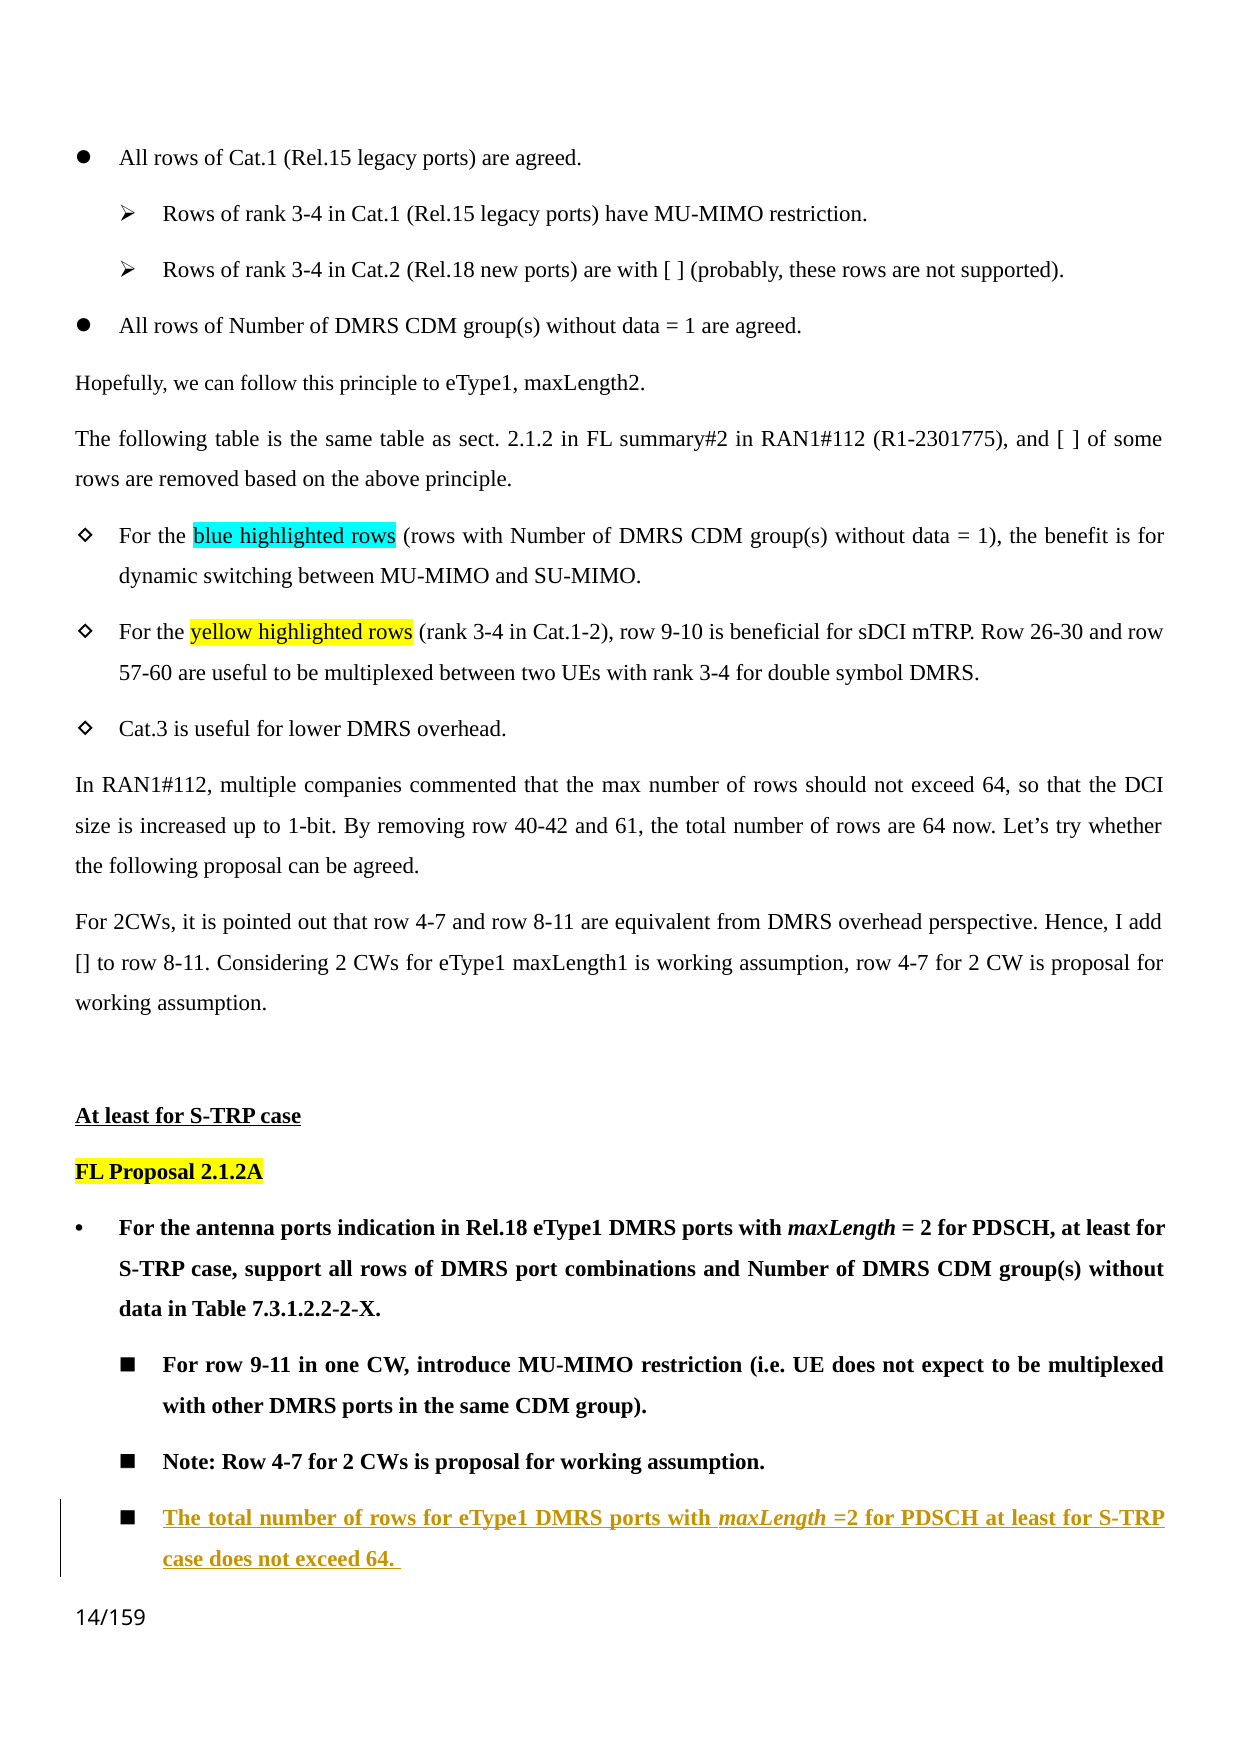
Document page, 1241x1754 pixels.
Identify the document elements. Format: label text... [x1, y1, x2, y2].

list For the antenna ports indication in Rel.18 eType1 DMRS ports with maxLength = 2 for PDSCH, at least for S-TRP case, support all rows of DMRS port combinations and Number of DMRS CDM group(s) without data in Table 7.3.1.2.2-2-X. [75, 1209, 1165, 1327]
list For row 9-11 in one CW, introduce MU-MIMO restriction (i.e. UE does not expect to be multiplexed with other DMRS ports in the same CDM group). [119, 1346, 1165, 1424]
list Cat.3 is useful for lower DMRS overhead. [75, 709, 1165, 747]
text FL Proposal 2.1.2A [75, 1152, 1165, 1190]
text For 2CWs, it is pointed out that row 4-7 and row 8-11 are equivalent from DMRS overhead perspective. Hence, I add [] to row 8-11. Considering 2 CWs for eType1 maxLength1 is working assumption, row 4-7 for 2 CW is proposal for working assumption. [75, 903, 1165, 1021]
list For the yellow highlighted rows (rank 3-4 in Cat.1-2), row 9-10 is beneficial for sDCI mTRP. Row 26-30 and row 57-60 are useful to be multiplexed between two UEs with rank 3-4 for double symbol DMRS. [75, 613, 1165, 691]
list Note: Row 4-7 for 2 CWs is proposal for working assumption. [119, 1442, 1165, 1480]
list For the blue highlighted rows (rows with Number of DMRS CDM group(s) without data = 1), the benefit is for dynamic switching between MU-MIMO and SU-MIMO. [75, 516, 1165, 594]
text Hopefully, we can follow this principle to eType1, maxLength2. [75, 363, 1165, 401]
text The following table is the same table as sect. 2.1.2 in FL summary#2 in RAN1#112 (R1-2301775), and [ ] of some rows are removed based on the above principle. [75, 419, 1165, 497]
text In RAN1#112, multiple companies commented that the max number of rows should not exceed 64, so that the DCI size is increased up to 1-bit. By removing row 40-42 and 61, the total number of rows are 64 now. Let’s try whether the following proposal can be agreed. [75, 766, 1165, 884]
list All rows of Cat.1 (Rel.15 legacy ports) are agreed. [75, 138, 1165, 176]
text At least for S-TRP case [75, 1096, 1165, 1134]
list Rows of rank 3-4 in Cat.1 (Rel.15 legacy ports) have MU-MIMO restriction. [119, 194, 1165, 232]
list All rows of Number of DMRS CDM group(s) without data = 1 are agreed. [75, 307, 1165, 344]
list Rows of rank 3-4 in Cat.2 (Rel.18 new ports) are with [ ] (probably, these rows are not supported). [119, 251, 1165, 288]
